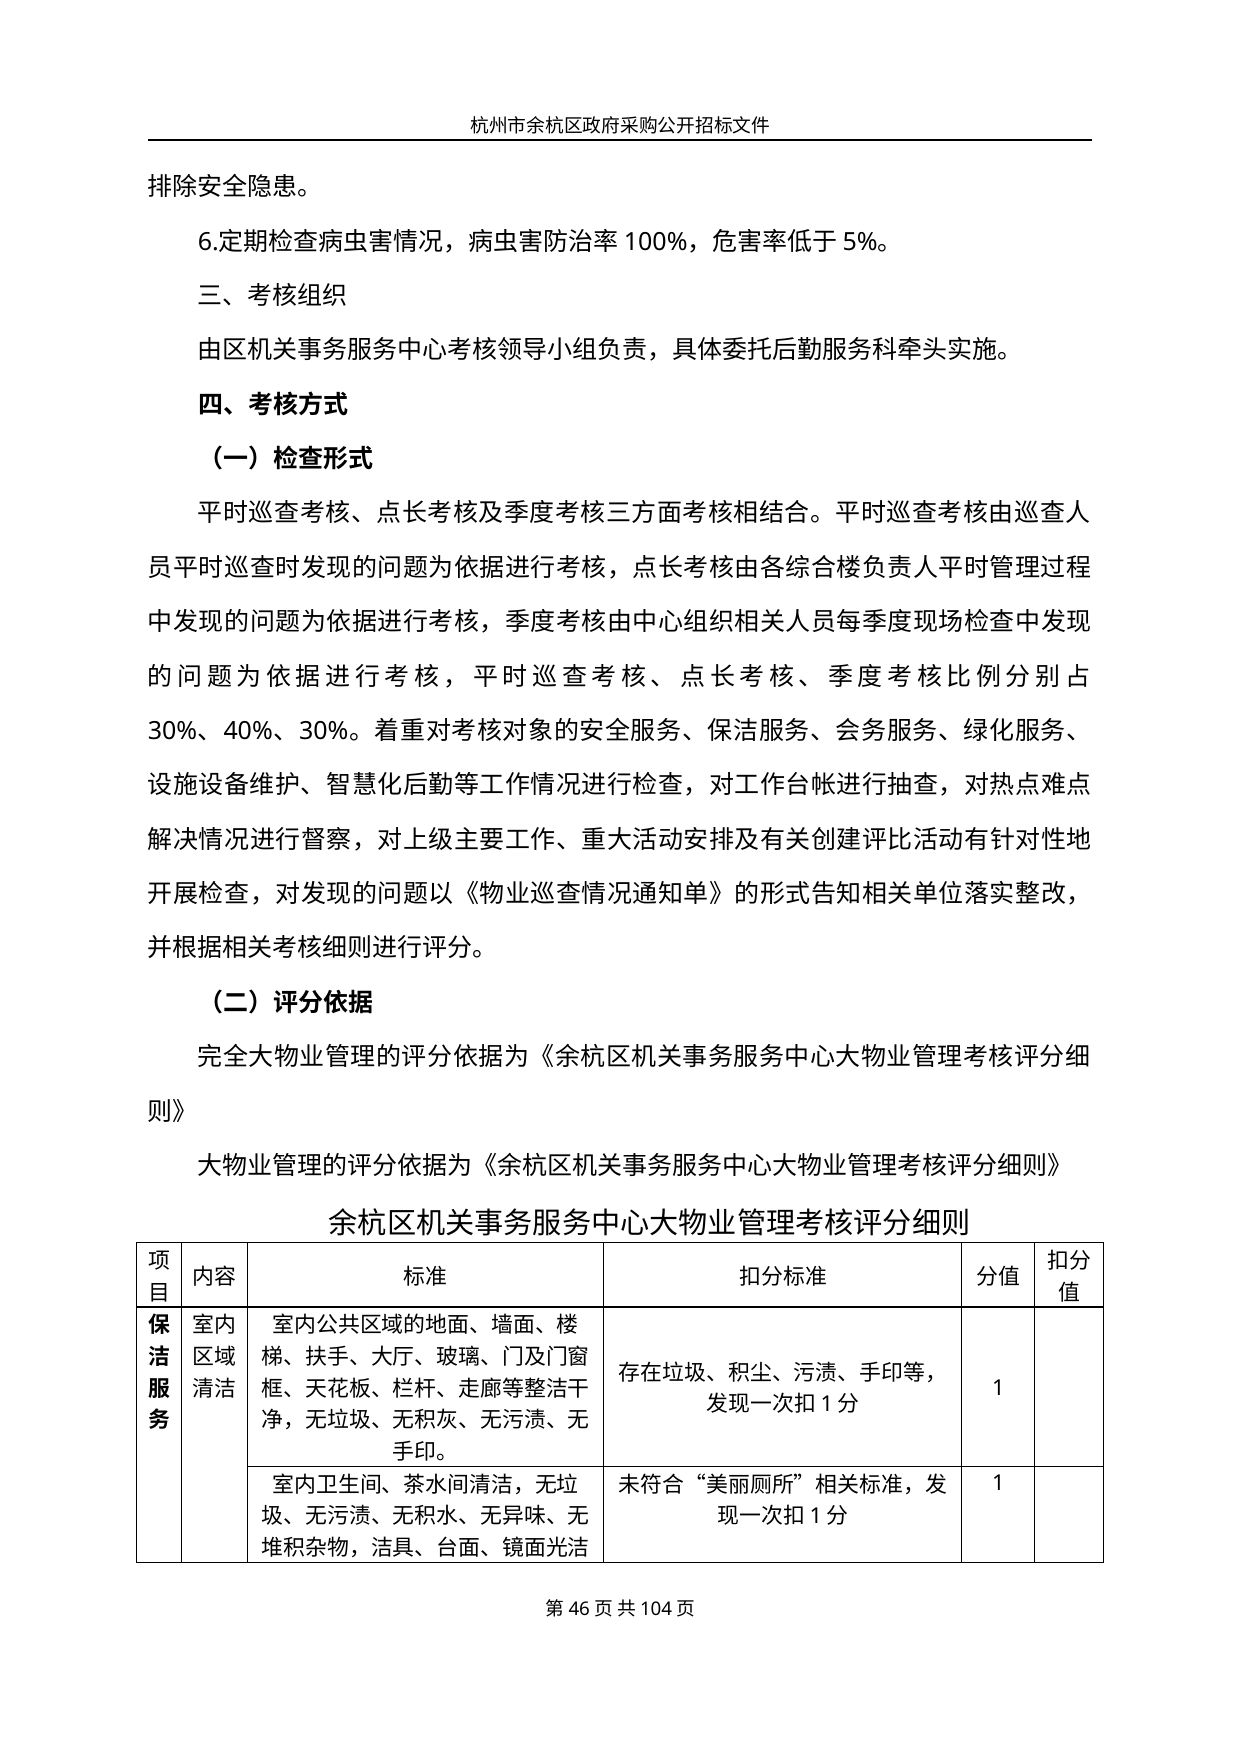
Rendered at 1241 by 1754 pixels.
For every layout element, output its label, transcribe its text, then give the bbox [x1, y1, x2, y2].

text （二）评分依据 [148, 982, 1092, 1018]
text 余杭区机关事务服务中心大物业管理考核评分细则 [148, 1200, 1092, 1242]
text 四、考核方式 [148, 384, 1092, 420]
table_header 扣分值 [1035, 1243, 1103, 1306]
text 由区机关事务服务中心考核领导小组负责，具体委托后勤服务科牵头实施。 [148, 330, 1092, 366]
text 平时巡查考核、点长考核及季度考核三方面考核相结合。平时巡查考核由巡查人员平时巡查时发现的问题为依据进行考核，点长考核由各综合楼负责人平时管理过程中发现的问题为依据进行考核，季度考核由中心组织相关人员每季度现场检查中发现的问题为依据进行考核，平时巡查考核、点长考核、季度考核比例分别占30%、40%、30%。着重对考核对象的安全服务、保洁服务、会务服务、绿化服务、设施设备维护、智慧化后勤等工作情况进行检查，对工作台帐进行抽查，对热点难点解决情况进行督察，对上级主要工作、重大活动安排及有关创建评比活动有针对性地开展检查，对发现的问题以《物业巡查情况通知单》的形式告知相关单位落实整改，并根据相关考核细则进行评分。 [148, 493, 1092, 964]
text 三、考核组织 [148, 275, 1092, 312]
table_header 扣分标准 [604, 1243, 961, 1306]
table_header 标准 [248, 1243, 603, 1306]
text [148, 167, 1092, 203]
table_cell [1035, 1308, 1103, 1466]
text 大物业管理的评分依据为《余杭区机关事务服务中心大物业管理考核评分细则》 [148, 1145, 1092, 1182]
text 完全大物业管理的评分依据为《余杭区机关事务服务中心大物业管理考核评分细则》 [148, 1037, 1092, 1127]
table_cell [248, 1467, 603, 1562]
table_header 内容 [182, 1243, 247, 1306]
table_header 项目 [137, 1243, 181, 1306]
table_cell 1 [962, 1467, 1034, 1562]
table_cell 室内公共区域的地面、墙面、楼梯、扶手、大厅、玻璃、门及门窗框、天花板、栏杆、走廊等整洁干净，无垃圾、无积灰、无污渍、无手印。 [248, 1308, 603, 1466]
table_cell 存在垃圾、积尘、污渍、手印等，发现一次扣1分 [604, 1308, 961, 1466]
text 6.定期检查病虫害情况，病虫害防治率100%，危害率低于5%。 [148, 221, 1092, 257]
table_cell [1035, 1467, 1103, 1562]
text （一）检查形式 [148, 438, 1092, 475]
table_cell 室内区域清洁 [182, 1308, 247, 1562]
table_cell 保洁服务 [137, 1308, 181, 1562]
table_cell 1 [962, 1308, 1034, 1466]
table_header 分值 [962, 1243, 1034, 1306]
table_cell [604, 1467, 961, 1562]
